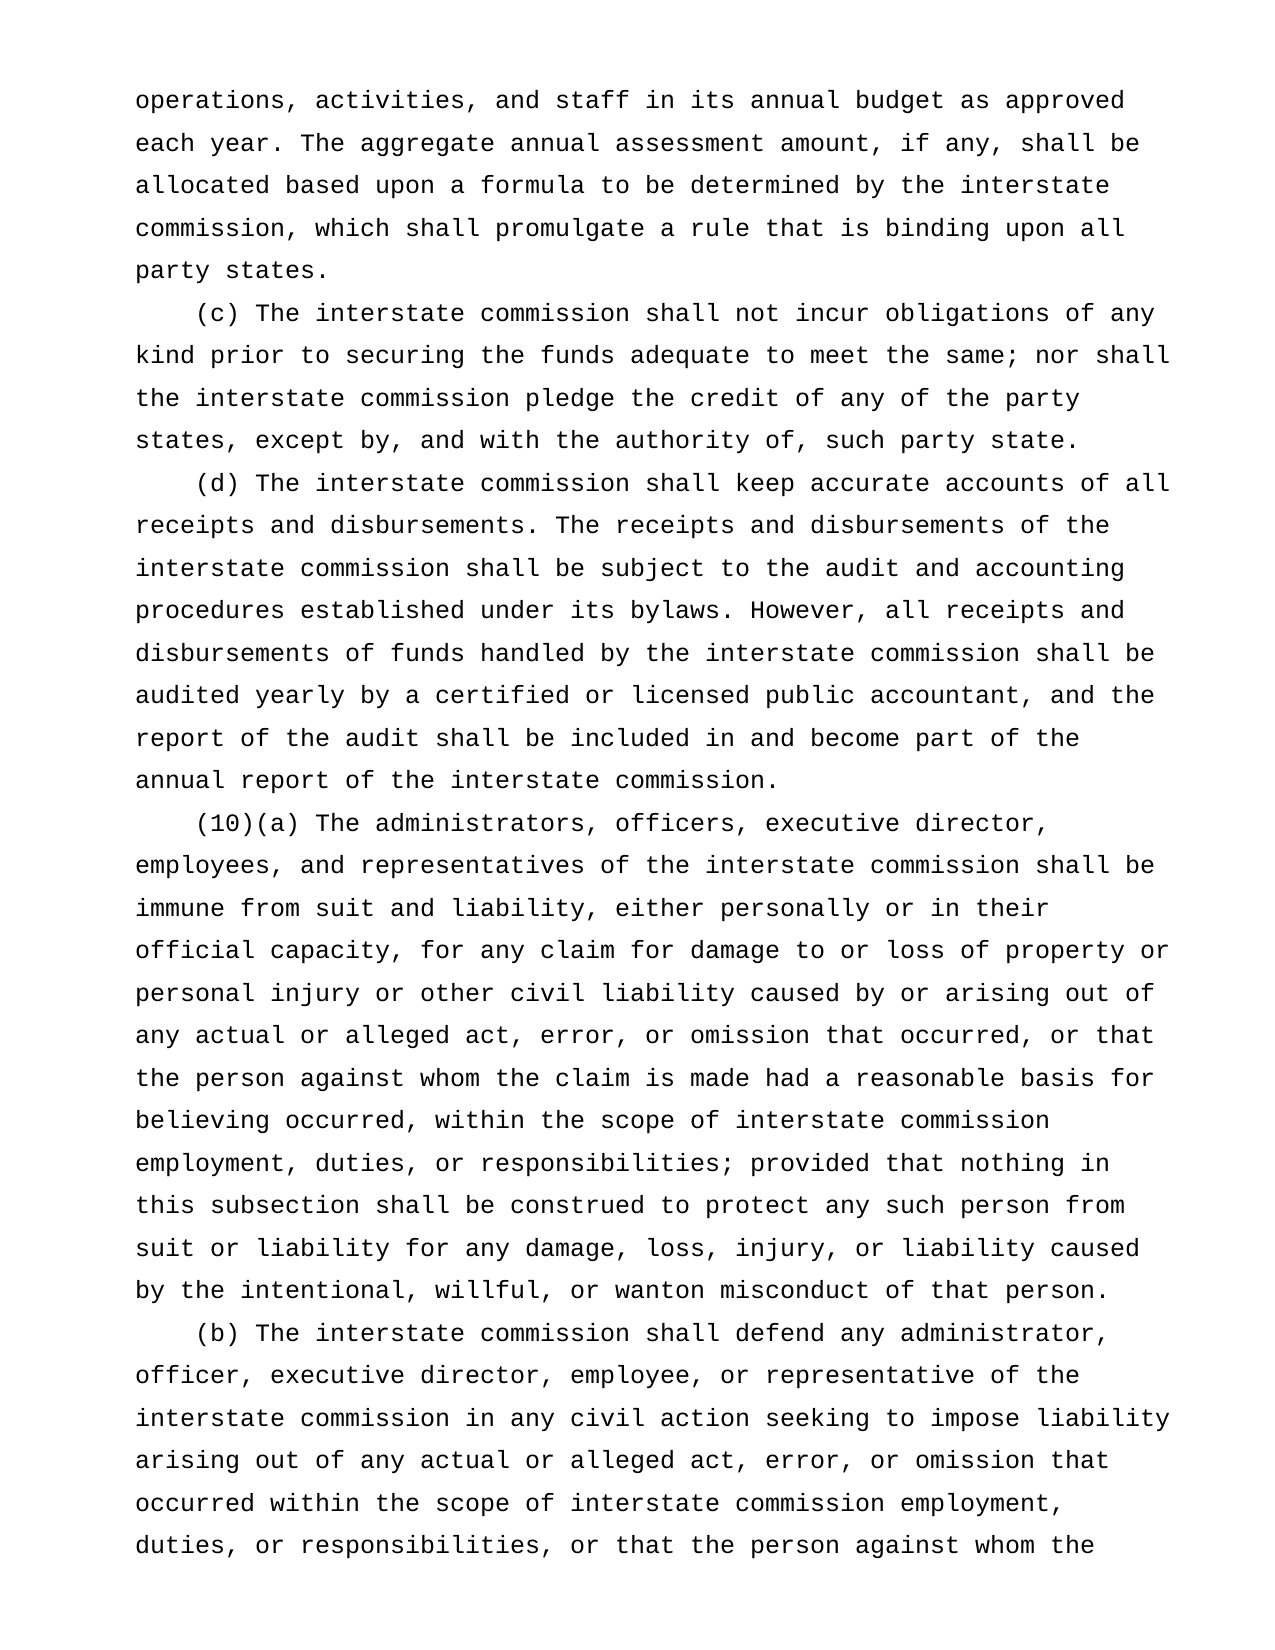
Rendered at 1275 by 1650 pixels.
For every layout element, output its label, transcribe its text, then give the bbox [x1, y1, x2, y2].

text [135, 1307, 1170, 1562]
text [135, 75, 1170, 287]
text (10)(a) The administrators, officers, executive director, employees, and representatives of the interstate commission shall be immune from suit and liability, either personally or in their official capacity, for any claim for damage to or loss of property or personal injury or other civil liability caused by or arising out of any actual or alleged act, error, or omission that occurred, or that the person against whom the claim is made had a reasonable basis for believing occurred, within the scope of interstate commission employment, duties, or responsibilities; provided that nothing in this subsection shall be construed to protect any such person from suit or liability for any damage, loss, injury, or liability caused by the intentional, willful, or wanton misconduct of that person. [135, 797, 1170, 1307]
text (d) The interstate commission shall keep accurate accounts of all receipts and disbursements. The receipts and disbursements of the interstate commission shall be subject to the audit and accounting procedures established under its bylaws. However, all receipts and disbursements of funds handled by the interstate commission shall be audited yearly by a certified or licensed public accountant, and the report of the audit shall be included in and become part of the annual report of the interstate commission. [135, 457, 1170, 797]
text (c) The interstate commission shall not incur obligations of any kind prior to securing the funds adequate to meet the same; nor shall the interstate commission pledge the credit of any of the party states, except by, and with the authority of, such party state. [135, 287, 1170, 457]
